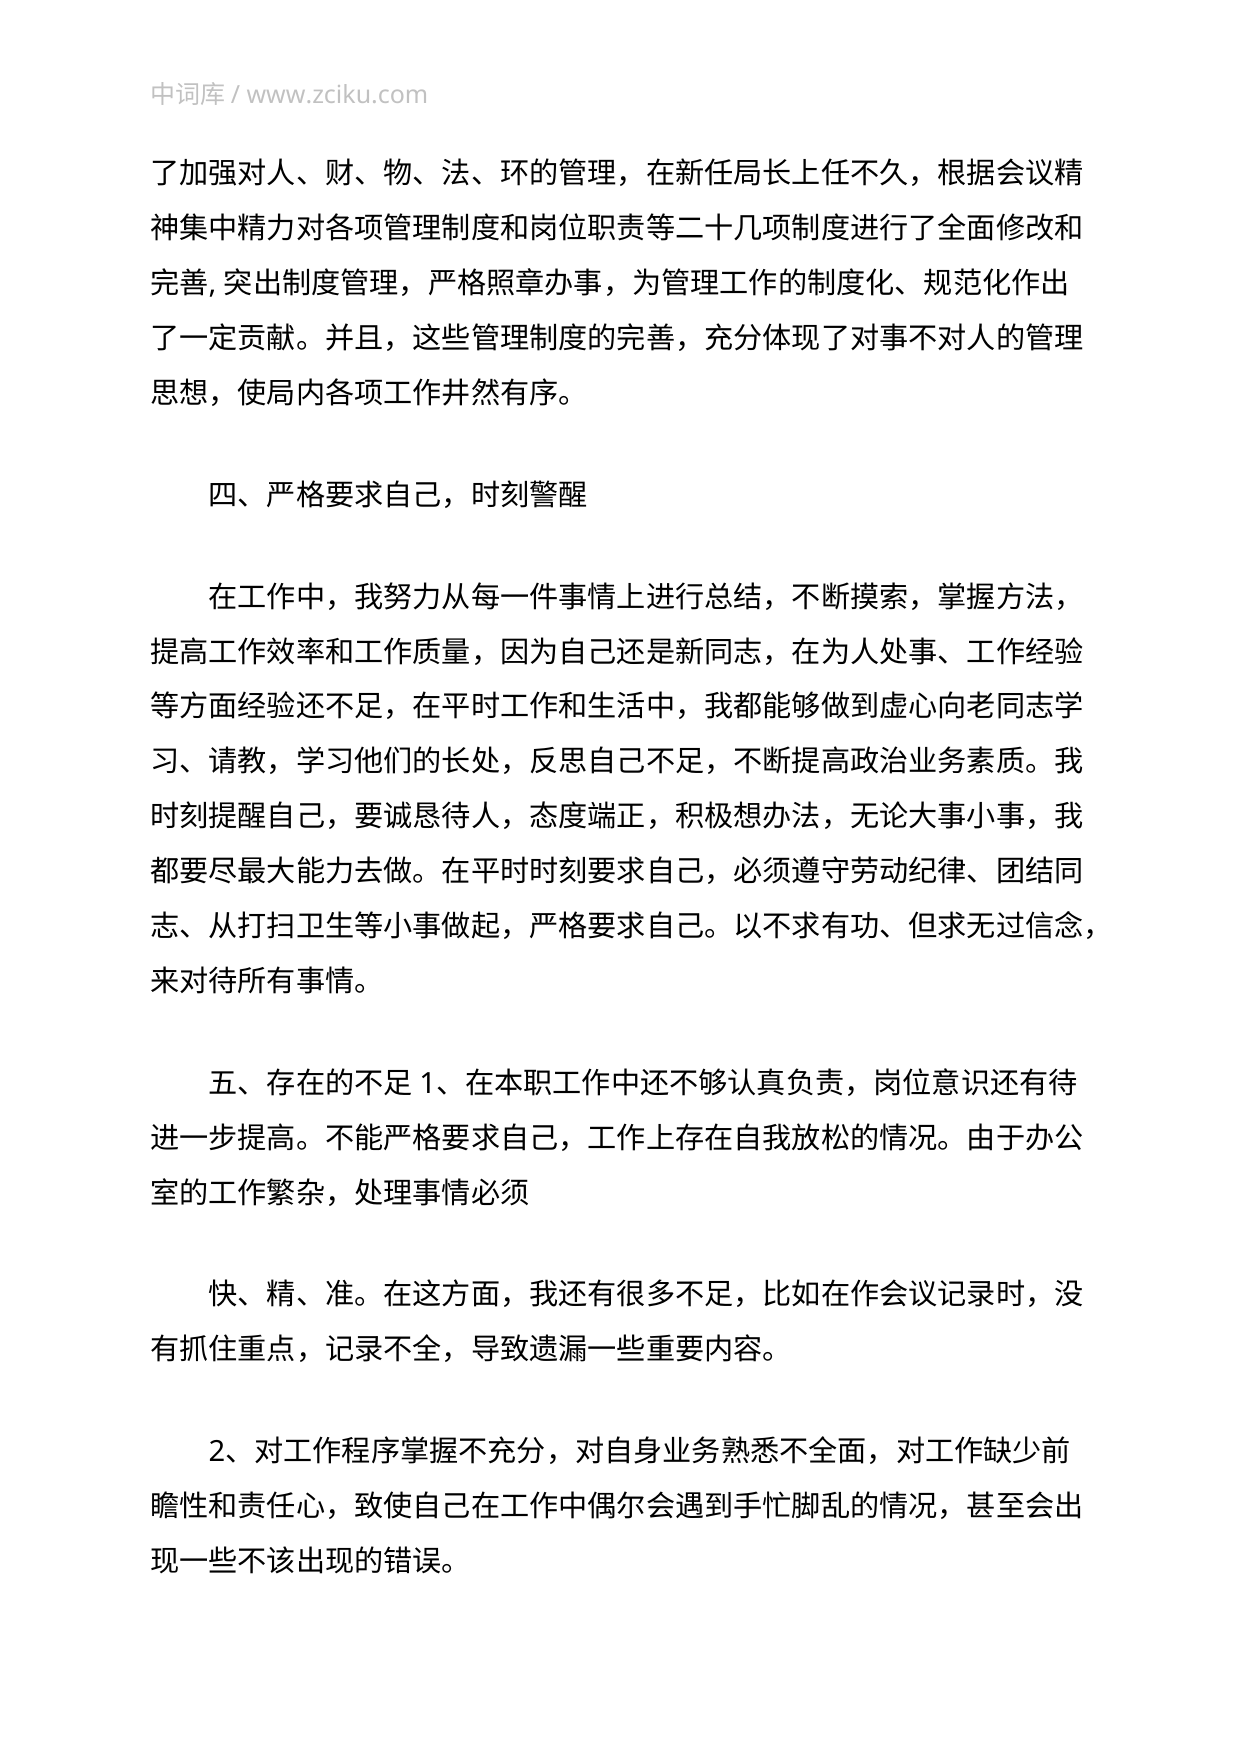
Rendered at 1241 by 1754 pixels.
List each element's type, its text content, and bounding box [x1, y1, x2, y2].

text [150, 150, 1090, 412]
text 四、严格要求自己，时刻警醒 [150, 471, 1090, 514]
text 快、精、准。在这方面，我还有很多不足，比如在作会议记录时，没有抓住重点，记录不全，导致遗漏一些重要内容。 [150, 1271, 1090, 1368]
text 五、存在的不足 1、在本职工作中还不够认真负责，岗位意识还有待进一步提高。不能严格要求自己，工作上存在自我放松的情况。由于办公室的工作繁杂，处理事情必须 [150, 1059, 1090, 1211]
text 2、对工作程序掌握不充分，对自身业务熟悉不全面，对工作缺少前瞻性和责任心，致使自己在工作中偶尔会遇到手忙脚乱的情况，甚至会出现一些不该出现的错误。 [150, 1428, 1090, 1580]
text 在工作中，我努力从每一件事情上进行总结，不断摸索，掌握方法，提高工作效率和工作质量，因为自己还是新同志，在为人处事、工作经验等方面经验还不足，在平时工作和生活中，我都能够做到虚心向老同志学习、请教，学习他们的长处，反思自己不足，不断提高政治业务素质。我时刻提醒自己，要诚恳待人，态度端正，积极想办法，无论大事小事，我都要尽最大能力去做。在平时时刻要求自己，必须遵守劳动纪律、团结同志、从打扫卫生等小事做起，严格要求自己。以不求有功、但求无过信念，来对待所有事情。 [150, 573, 1090, 1000]
